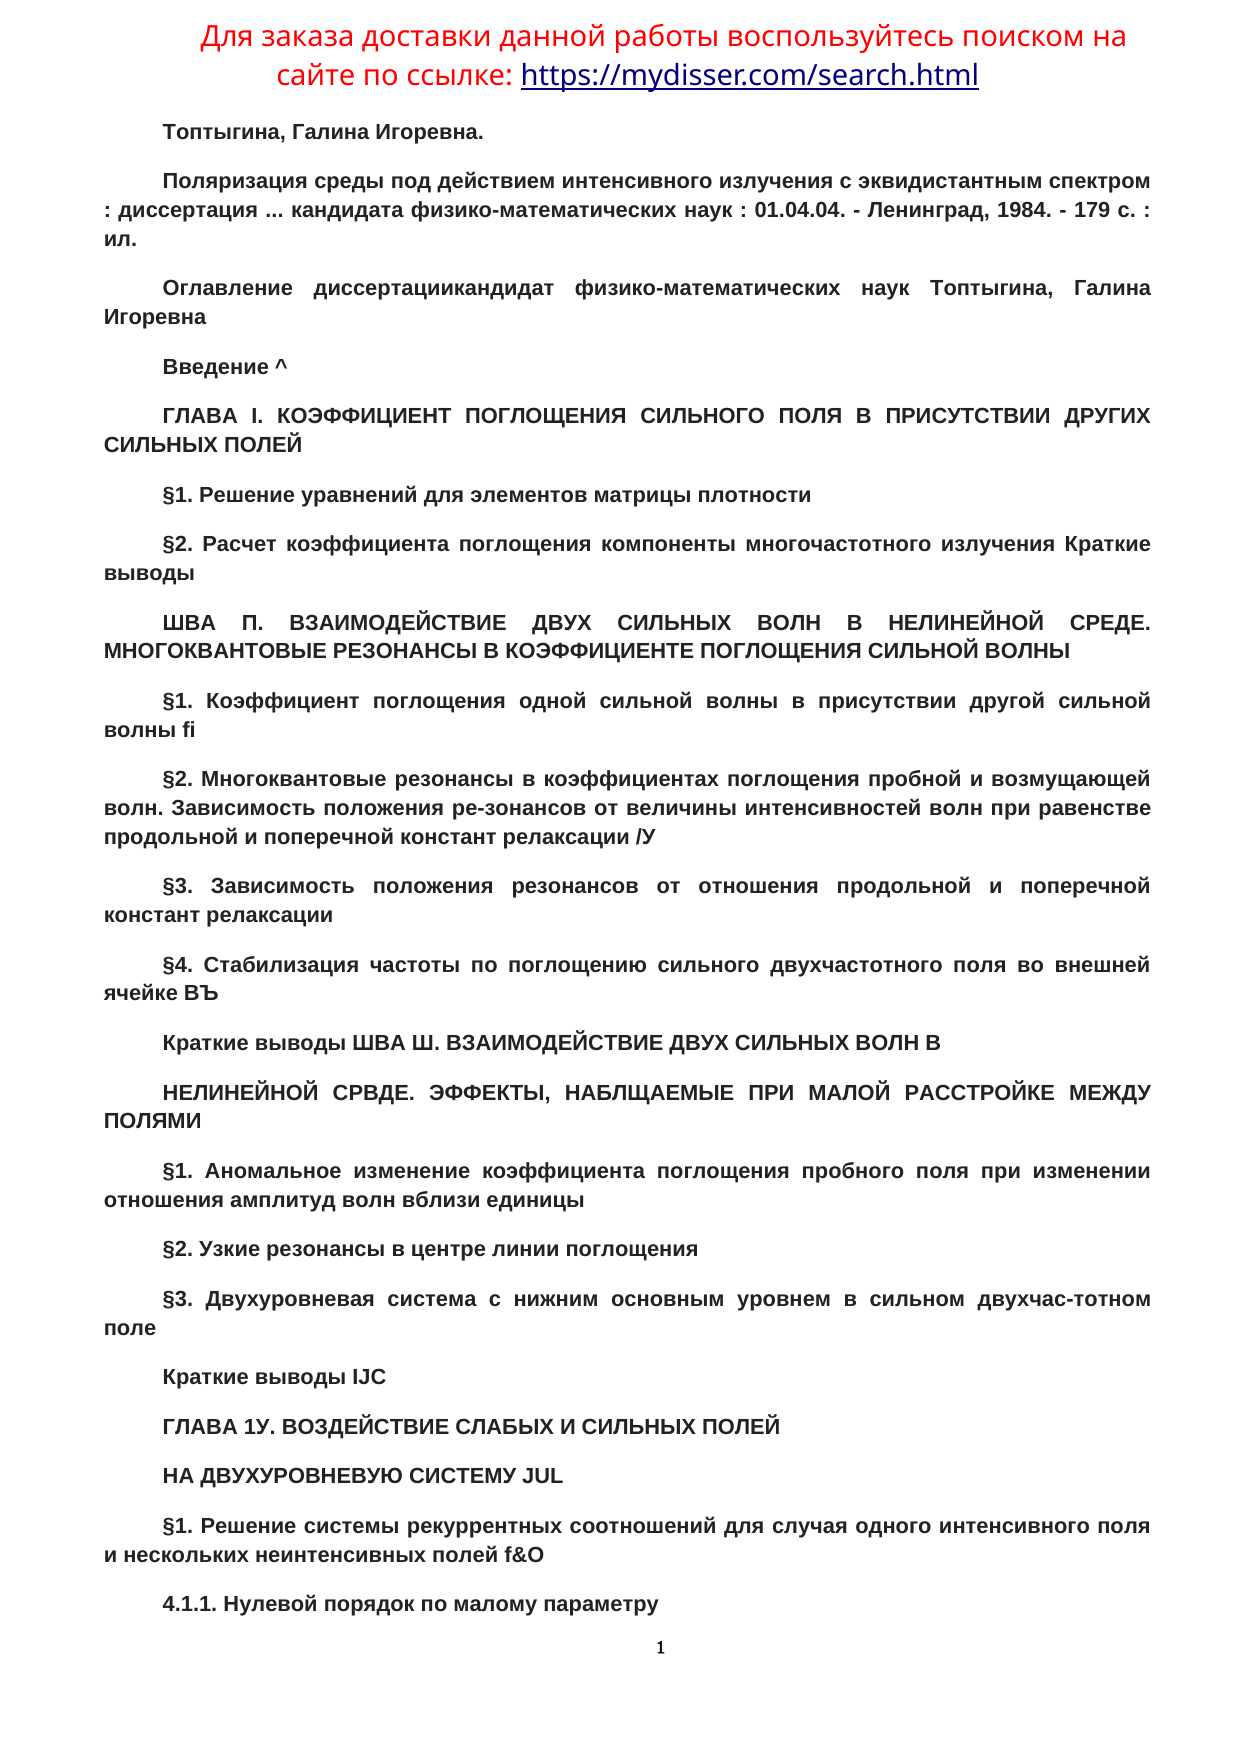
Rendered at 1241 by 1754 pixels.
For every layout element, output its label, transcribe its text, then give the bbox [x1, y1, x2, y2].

text §3. Зависимость положения резонансов от отношения продольной и поперечной констант релаксации [103, 869, 1152, 927]
text Краткие выводы ШВА Ш. ВЗАИМОДЕЙСТВИЕ ДВУХ СИЛЬНЫХ ВОЛН В [103, 1026, 1152, 1055]
text ГЛАВА I. КОЭФФИЦИЕНТ ПОГЛОЩЕНИЯ СИЛЬНОГО ПОЛЯ В ПРИСУТСТВИИ ДРУГИХ СИЛЬНЫХ ПОЛЕЙ [103, 399, 1152, 457]
text ГЛАВА 1У. ВОЗДЕЙСТВИЕ СЛАБЫХ И СИЛЬНЫХ ПОЛЕЙ [103, 1410, 1152, 1439]
text §2. Узкие резонансы в центре линии поглощения [103, 1232, 1152, 1261]
text 4.1.1. Нулевой порядок по малому параметру [103, 1587, 1152, 1616]
text НЕЛИНЕЙНОЙ СРВДЕ. ЭФФЕКТЫ, НАБЛЩАЕМЫЕ ПРИ МАЛОЙ РАССТРОЙКЕ МЕЖДУ ПОЛЯМИ [103, 1076, 1152, 1133]
text §1. Аномальное изменение коэффициента поглощения пробного поля при изменении отношения амплитуд волн вблизи единицы [103, 1154, 1152, 1212]
text §2. Расчет коэффициента поглощения компоненты многочастотного излучения Краткие выводы [103, 527, 1152, 585]
text §3. Двухуровневая система с нижним основным уровнем в сильном двухчас-тотном поле [103, 1282, 1152, 1339]
text Краткие выводы IJC [103, 1360, 1152, 1389]
text Поляризация среды под действием интенсивного излучения с эквидистантным спектром : диссертация ... кандидата физико-математических наук : 01.04.04. - Ленинград, 1984. - 179 с. : ил. [103, 164, 1152, 251]
text §1. Коэффициент поглощения одной сильной волны в присутствии другой сильной волны fi [103, 684, 1152, 742]
text Оглавление диссертациикандидат физико-математических наук Топтыгина, Галина Игоревна [103, 272, 1152, 329]
text НА ДВУХУРОВНЕВУЮ СИСТЕМУ JUL [103, 1459, 1152, 1488]
text §1. Решение уравнений для элементов матрицы плотности [103, 478, 1152, 507]
text Топтыгина, Галина Игоревна. [103, 115, 1152, 144]
text §2. Многоквантовые резонансы в коэффициентах поглощения пробной и возмущающей волн. Зависимость положения ре-зонансов от величины интенсивностей волн при равенстве продольной и поперечной констант релаксации /У [103, 762, 1152, 849]
text §1. Решение системы рекуррентных соотношений для случая одного интенсивного поля и нескольких неинтенсивных полей f&O [103, 1509, 1152, 1567]
text ШВА П. ВЗАИМОДЕЙСТВИЕ ДВУХ СИЛЬНЫХ ВОЛН В НЕЛИНЕЙНОЙ СРЕДЕ. МНОГОКВАНТОВЫЕ РЕЗОНАНСЫ В КОЭФФИЦИЕНТЕ ПОГЛОЩЕНИЯ СИЛЬНОЙ ВОЛНЫ [103, 606, 1152, 663]
text Введение ^ [103, 350, 1152, 379]
text §4. Стабилизация частоты по поглощению сильного двухчастотного поля во внешней ячейке ВЪ [103, 948, 1152, 1005]
